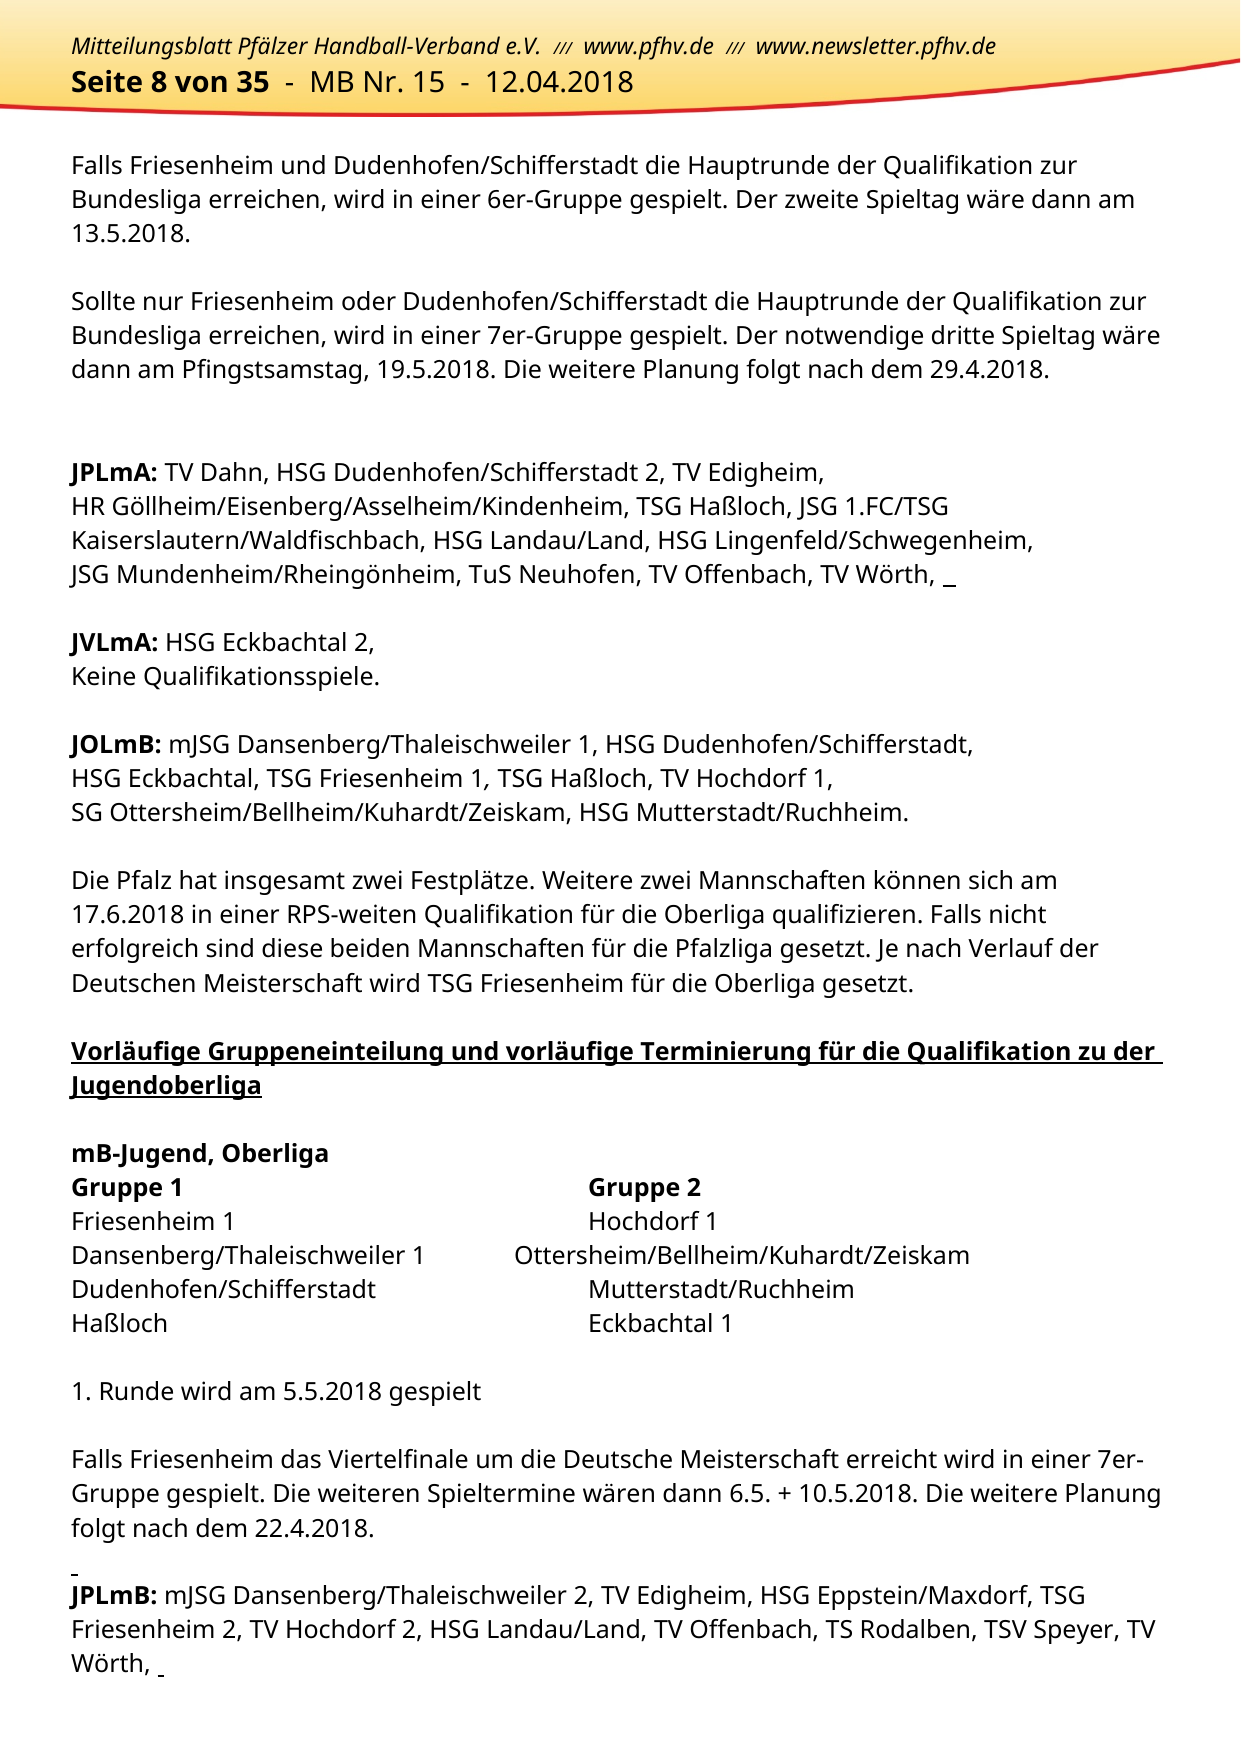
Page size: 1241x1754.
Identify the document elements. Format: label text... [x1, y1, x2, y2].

text SG Ottersheim/Bellheim/Kuhardt/Zeiskam, HSG Mutterstadt/Ruchheim. [71, 795, 1169, 829]
text JSG Mundenheim/Rheingönheim, TuS Neuhofen, TV Offenbach, TV Wörth, [71, 556, 1169, 591]
text Dudenhofen/Schifferstadt Mutterstadt/Ruchheim [71, 1272, 1169, 1306]
text Vorläufige Gruppeneinteilung und vorläufige Terminierung für die Qualifikation zu der Jugendoberliga [71, 1033, 1169, 1101]
text Sollte nur Friesenheim oder Dudenhofen/Schifferstadt die Hauptrunde der Qualifikation zur Bundesliga erreichen, wird in einer 7er-Gruppe gespielt. Der notwendige dritte Spieltag wäre dann am Pfingstsamstag, 19.5.2018. Die weitere Planung folgt nach dem 29.4.2018. [71, 284, 1169, 386]
text Keine Qualifikationsspiele. [71, 659, 1169, 693]
text HR Göllheim/Eisenberg/Asselheim/Kindenheim, TSG Haßloch, JSG 1.FC/TSG Kaiserslautern/Waldfischbach, HSG Landau/Land, HSG Lingenfeld/Schwegenheim, [71, 488, 1169, 556]
text JVLmA: HSG Eckbachtal 2, [71, 624, 1169, 659]
text 1. Runde wird am 5.5.2018 gespielt [71, 1374, 1169, 1408]
text Haßloch Eckbachtal 1 [71, 1306, 1169, 1340]
text Die Pfalz hat insgesamt zwei Festplätze. Weitere zwei Mannschaften können sich am 17.6.2018 in einer RPS-weiten Qualifikation für die Oberliga qualifizieren. Falls nicht erfolgreich sind diese beiden Mannschaften für die Pfalzliga gesetzt. Je nach Verlauf der Deutschen Meisterschaft wird TSG Friesenheim für die Oberliga gesetzt. [71, 863, 1169, 999]
text Falls Friesenheim und Dudenhofen/Schifferstadt die Hauptrunde der Qualifikation zur Bundesliga erreichen, wird in einer 6er-Gruppe gespielt. Der zweite Spieltag wäre dann am 13.5.2018. [71, 148, 1169, 250]
picture [0, 0, 1241, 117]
text Falls Friesenheim das Viertelfinale um die Deutsche Meisterschaft erreicht wird in einer 7er-Gruppe gespielt. Die weiteren Spieltermine wären dann 6.5. + 10.5.2018. Die weitere Planung folgt nach dem 22.4.2018. [71, 1442, 1169, 1544]
text JPLmB: mJSG Dansenberg/Thaleischweiler 2, TV Edigheim, HSG Eppstein/Maxdorf, TSG Friesenheim 2, TV Hochdorf 2, HSG Landau/Land, TV Offenbach, TS Rodalben, TSV Speyer, TV Wörth, [71, 1578, 1169, 1680]
text Dansenberg/Thaleischweiler 1 Ottersheim/Bellheim/Kuhardt/Zeiskam [71, 1238, 1169, 1272]
text JPLmA: TV Dahn, HSG Dudenhofen/Schifferstadt 2, TV Edigheim, [71, 454, 1169, 488]
text JOLmB: mJSG Dansenberg/Thaleischweiler 1, HSG Dudenhofen/Schifferstadt, [71, 727, 1169, 761]
text HSG Eckbachtal, TSG Friesenheim 1, TSG Haßloch, TV Hochdorf 1, [71, 761, 1169, 795]
text Friesenheim 1 Hochdorf 1 [71, 1204, 1169, 1238]
text Gruppe 1 Gruppe 2 [71, 1169, 1169, 1204]
text mB-Jugend, Oberliga [71, 1136, 1169, 1169]
